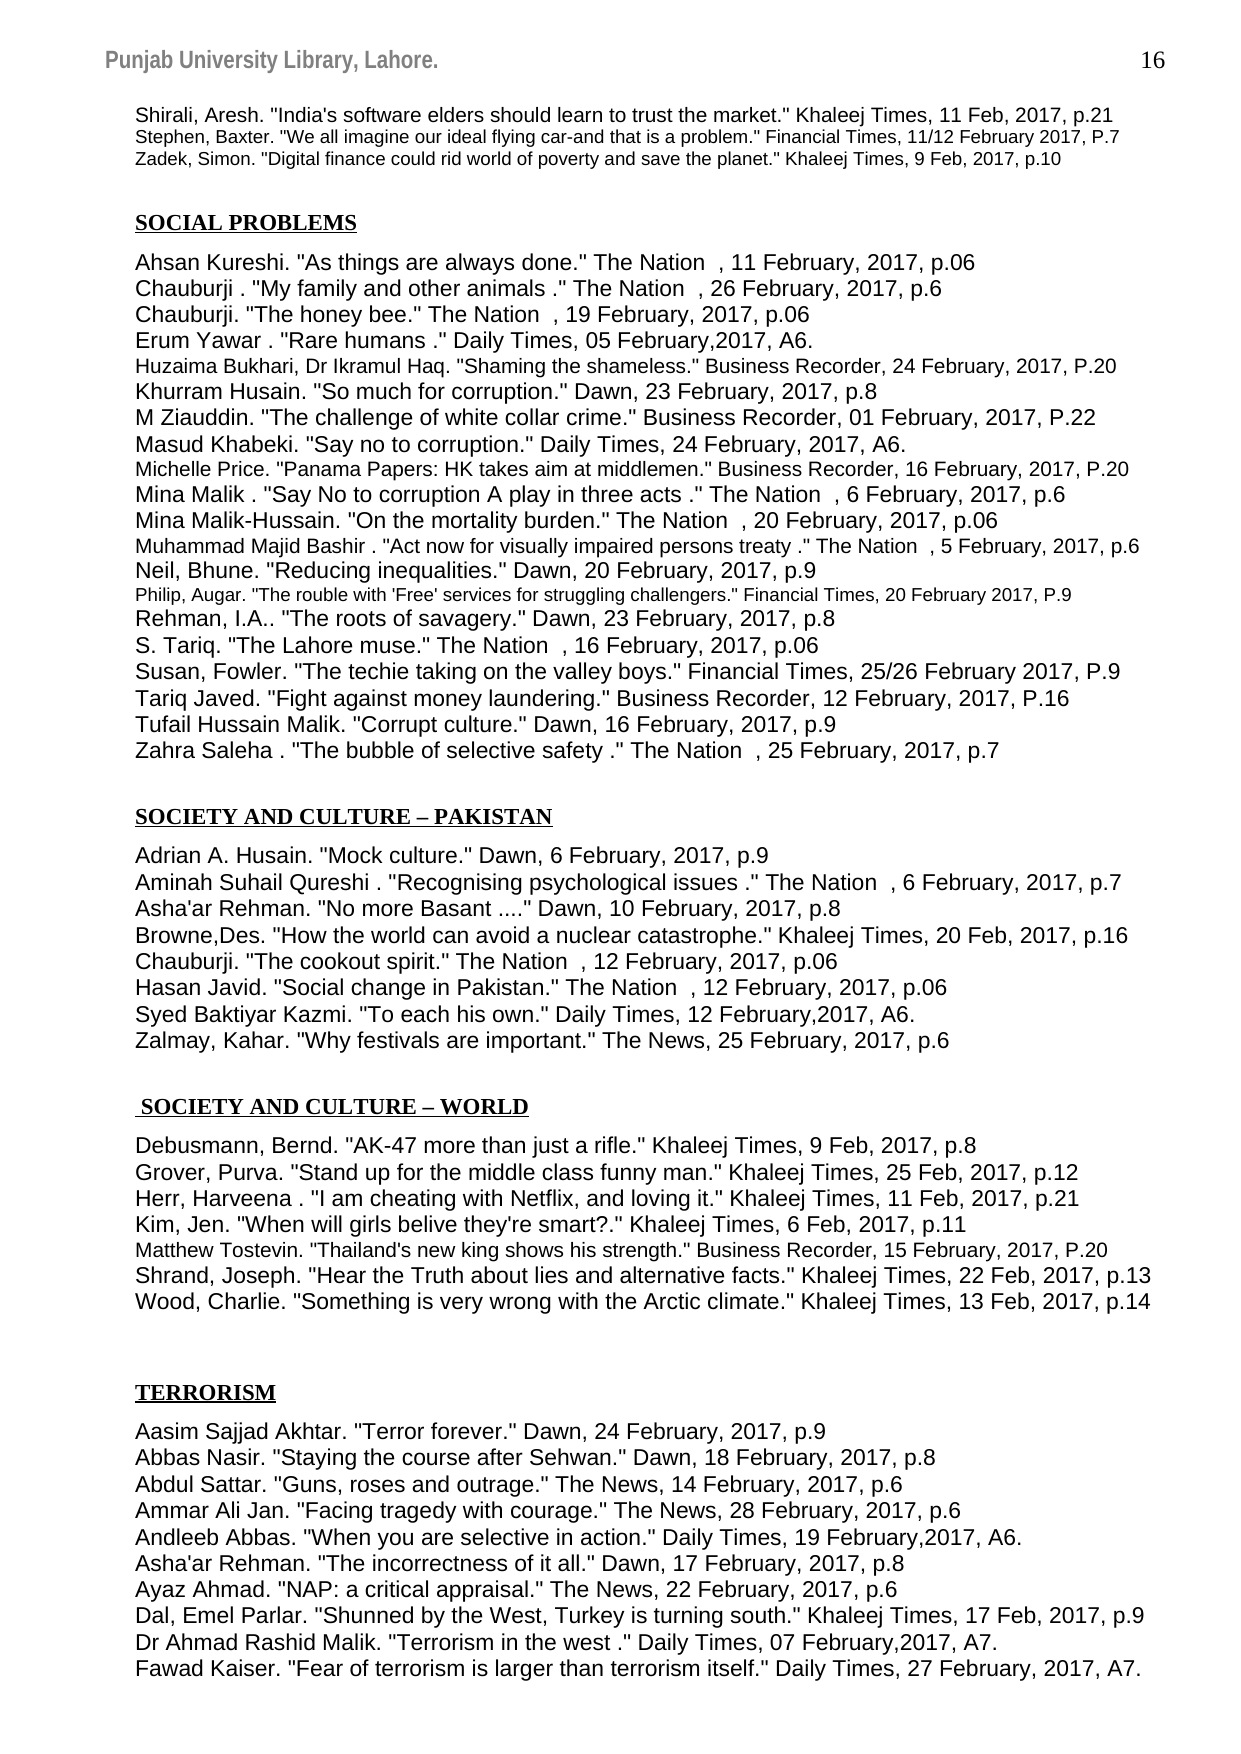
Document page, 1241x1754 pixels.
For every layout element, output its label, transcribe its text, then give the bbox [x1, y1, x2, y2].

table_cell SOCIETY AND CULTURE – PAKISTAN Adrian A. Husain. "Mock culture." Dawn, 6 February, 2017, p.9 Aminah Suhail Qureshi . "Recognising psychological issues ." The Nation , 6 February, 2017, p.7 Asha'ar Rehman. "No more Basant ...." Dawn, 10 February, 2017, p.8 Browne,Des. "How the world can avoid a nuclear catastrophe." Khaleej Times, 20 Feb, 2017, p.16 Chauburji. "The cookout spirit." The Nation , 12 February, 2017, p.06 Hasan Javid. "Social change in Pakistan." The Nation , 12 February, 2017, p.06 Syed Baktiyar Kazmi. "To each his own." Daily Times, 12 February,2017, A6. Zalmay, Kahar. "Why festivals are important." The News, 25 February, 2017, p.6 [124, 803, 1174, 1093]
table_cell SOCIETY AND CULTURE – WORLD Debusmann, Bernd. "AK-47 more than just a rifle." Khaleej Times, 9 Feb, 2017, p.8 Grover, Purva. "Stand up for the middle class funny man." Khaleej Times, 25 Feb, 2017, p.12 Herr, Harveena . "I am cheating with Netflix, and loving it." Khaleej Times, 11 Feb, 2017, p.21 Kim, Jen. "When will girls belive they're smart?." Khaleej Times, 6 Feb, 2017, p.11 Matthew Tostevin. "Thailand's new king shows his strength." Business Recorder, 15 February, 2017, P.20 Shrand, Joseph. "Hear the Truth about lies and alternative facts." Khaleej Times, 22 Feb, 2017, p.13 Wood, Charlie. "Something is very wrong with the Arctic climate." Khaleej Times, 13 Feb, 2017, p.14 [124, 1093, 1174, 1378]
table_cell SOCIAL PROBLEMS Ahsan Kureshi. "As things are always done." The Nation , 11 February, 2017, p.06 Chauburji . "My family and other animals ." The Nation , 26 February, 2017, p.6 Chauburji. "The honey bee." The Nation , 19 February, 2017, p.06 Erum Yawar . "Rare humans ." Daily Times, 05 February,2017, A6. Huzaima Bukhari, Dr Ikramul Haq. "Shaming the shameless." Business Recorder, 24 February, 2017, P.20 Khurram Husain. "So much for corruption." Dawn, 23 February, 2017, p.8 M Ziauddin. "The challenge of white collar crime." Business Recorder, 01 February, 2017, P.22 Masud Khabeki. "Say no to corruption." Daily Times, 24 February, 2017, A6. Michelle Price. "Panama Papers: HK takes aim at middlemen." Business Recorder, 16 February, 2017, P.20 Mina Malik . "Say No to corruption A play in three acts ." The Nation , 6 February, 2017, p.6 Mina Malik-Hussain. "On the mortality burden." The Nation , 20 February, 2017, p.06 Muhammad Majid Bashir . "Act now for visually impaired persons treaty ." The Nation , 5 February, 2017, p.6 Neil, Bhune. "Reducing inequalities." Dawn, 20 February, 2017, p.9 Philip, Augar. "The rouble with 'Free' services for struggling challengers." Financial Times, 20 February 2017, P.9 Rehman, I.A.. "The roots of savagery." Dawn, 23 February, 2017, p.8 S. Tariq. "The Lahore muse." The Nation , 16 February, 2017, p.06 Susan, Fowler. "The techie taking on the valley boys." Financial Times, 25/26 February 2017, P.9 Tariq Javed. "Fight against money laundering." Business Recorder, 12 February, 2017, P.16 Tufail Hussain Malik. "Corrupt culture." Dawn, 16 February, 2017, p.9 Zahra Saleha . "The bubble of selective safety ." The Nation , 25 February, 2017, p.7 [124, 209, 1174, 803]
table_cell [124, 1379, 1174, 1682]
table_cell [124, 103, 1174, 209]
